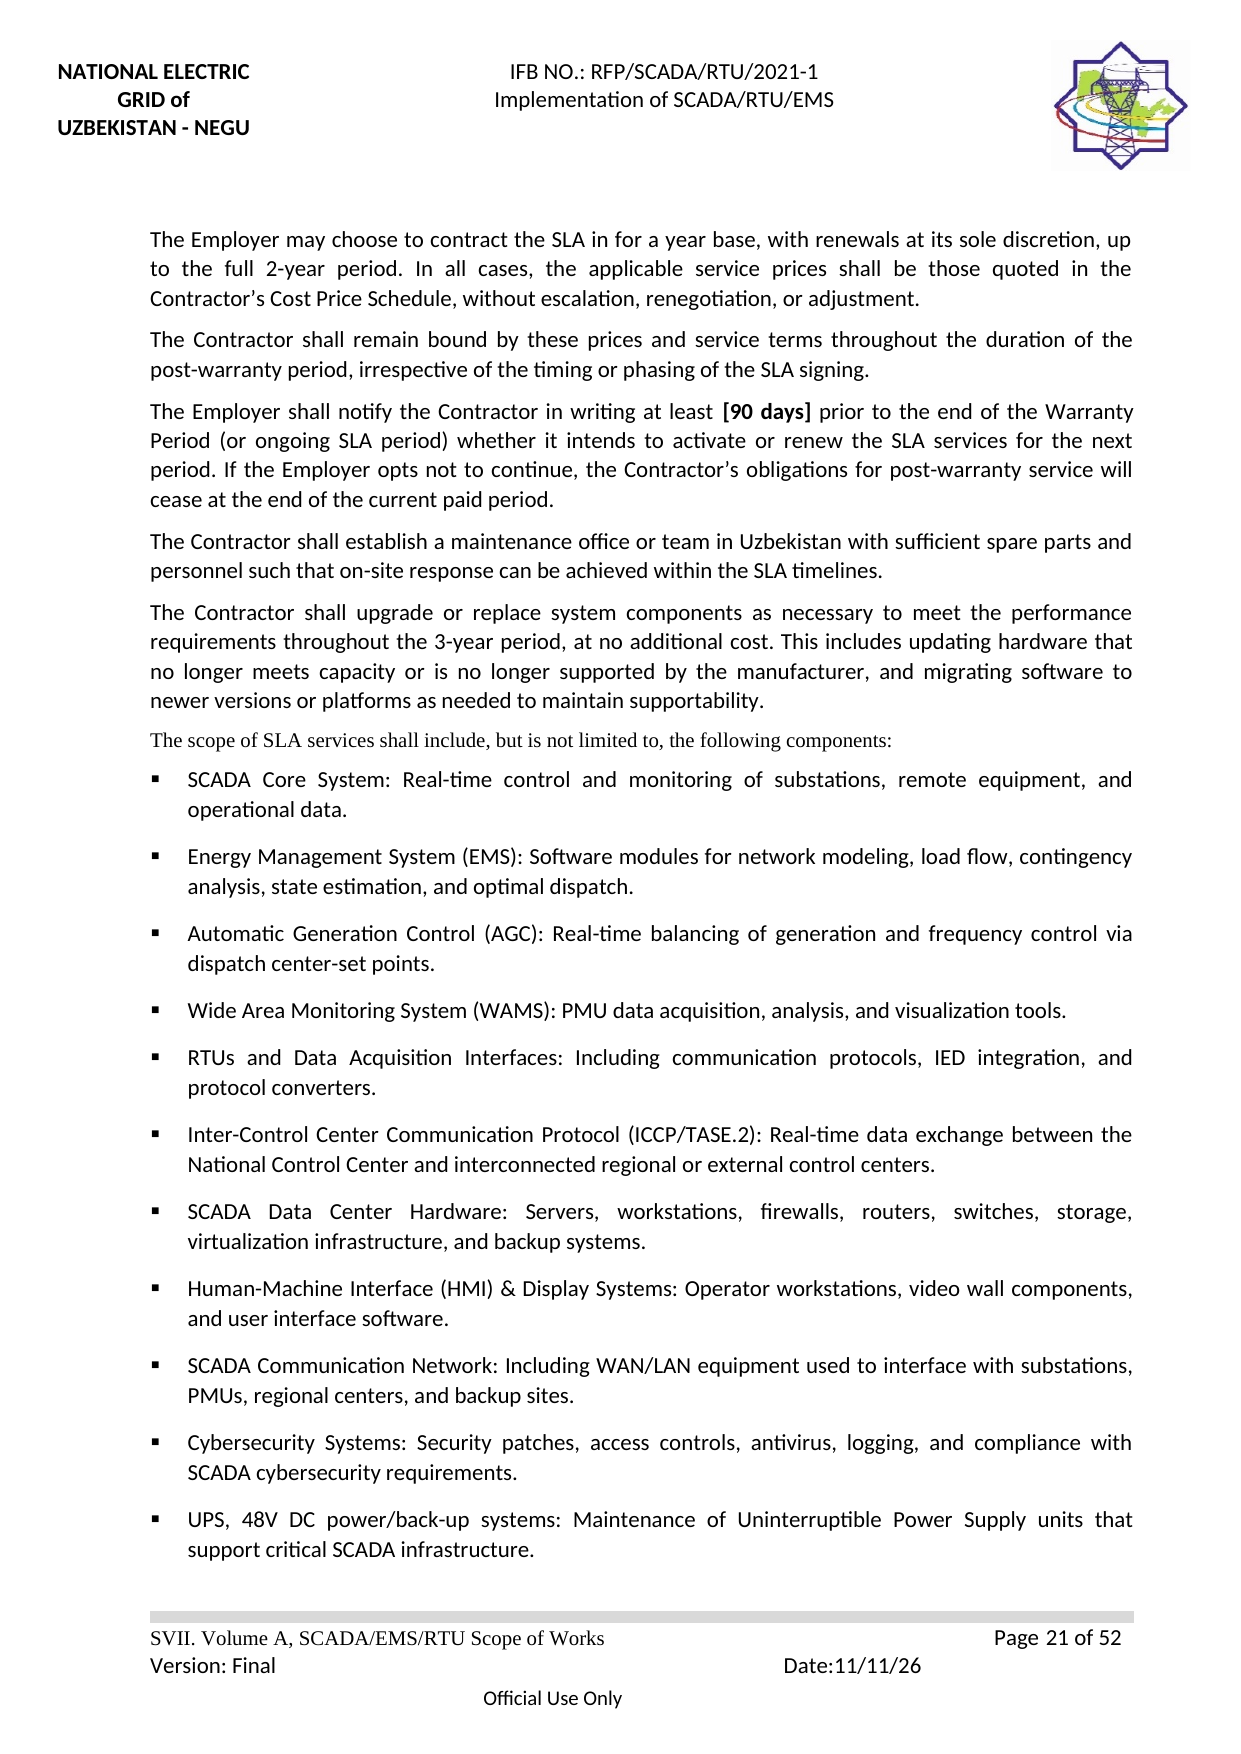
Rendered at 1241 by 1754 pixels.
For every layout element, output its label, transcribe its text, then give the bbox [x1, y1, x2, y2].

list The Employer may choose to contract the SLA in for a year base, with renewals at its sole discretion, up to the full 2-year period. In all cases, the applicable service prices shall be those quoted in the Contractor’s Cost Price Schedule, without escalation, renegotiation, or adjustment. [150, 225, 1134, 312]
list Automatic Generation Control (AGC): Real-time balancing of generation and frequency control via dispatch center-set points. [150, 919, 1134, 977]
list Wide Area Monitoring System (WAMS): PMU data acquisition, analysis, and visualization tools. [150, 996, 1134, 1024]
list The Employer shall notify the Contractor in writing at least [90 days] prior to the end of the Warranty Period (or ongoing SLA period) whether it intends to activate or renew the SLA services for the next period. If the Employer opts not to continue, the Contractor’s obligations for post-warranty service will cease at the end of the current paid period. [150, 397, 1134, 513]
list Cybersecurity Systems: Security patches, access controls, antivirus, logging, and compliance with SCADA cybersecurity requirements. [150, 1428, 1134, 1486]
list Human-Machine Interface (HMI) & Display Systems: Operator workstations, video wall components, and user interface software. [150, 1274, 1134, 1332]
picture [1051, 40, 1191, 171]
list RTUs and Data Acquisition Interfaces: Including communication protocols, IED integration, and protocol converters. [150, 1043, 1134, 1101]
list The Contractor shall establish a maintenance office or team in Uzbekistan with sufficient spare parts and personnel such that on-site response can be achieved within the SLA timelines. [150, 527, 1134, 584]
list UPS, 48V DC power/back-up systems: Maintenance of Uninterruptible Power Supply units that support critical SCADA infrastructure. [150, 1505, 1134, 1563]
list The Contractor shall remain bound by these prices and service terms throughout the duration of the post-warranty period, irrespective of the timing or phasing of the SLA signing. [150, 326, 1134, 383]
list The Contractor shall upgrade or replace system components as necessary to meet the performance requirements throughout the 3-year period, at no additional cost. This includes updating hardware that no longer meets capacity or is no longer supported by the manufacturer, and migrating software to newer versions or platforms as needed to maintain supportability. [150, 598, 1134, 714]
list SCADA Data Center Hardware: Servers, workstations, firewalls, routers, switches, storage, virtualization infrastructure, and backup systems. [150, 1197, 1134, 1255]
list SCADA Communication Network: Including WAN/LAN equipment used to interface with substations, PMUs, regional centers, and backup sites. [150, 1351, 1134, 1409]
list Inter-Control Center Communication Protocol (ICCP/TASE.2): Real-time data exchange between the National Control Center and interconnected regional or external control centers. [150, 1120, 1134, 1178]
list Energy Management System (EMS): Software modules for network modeling, load flow, contingency analysis, state estimation, and optimal dispatch. [150, 842, 1134, 900]
text The scope of SLA services shall include, but is not limited to, the following components: [150, 728, 1134, 752]
list SCADA Core System: Real-time control and monitoring of substations, remote equipment, and operational data. [150, 765, 1134, 823]
